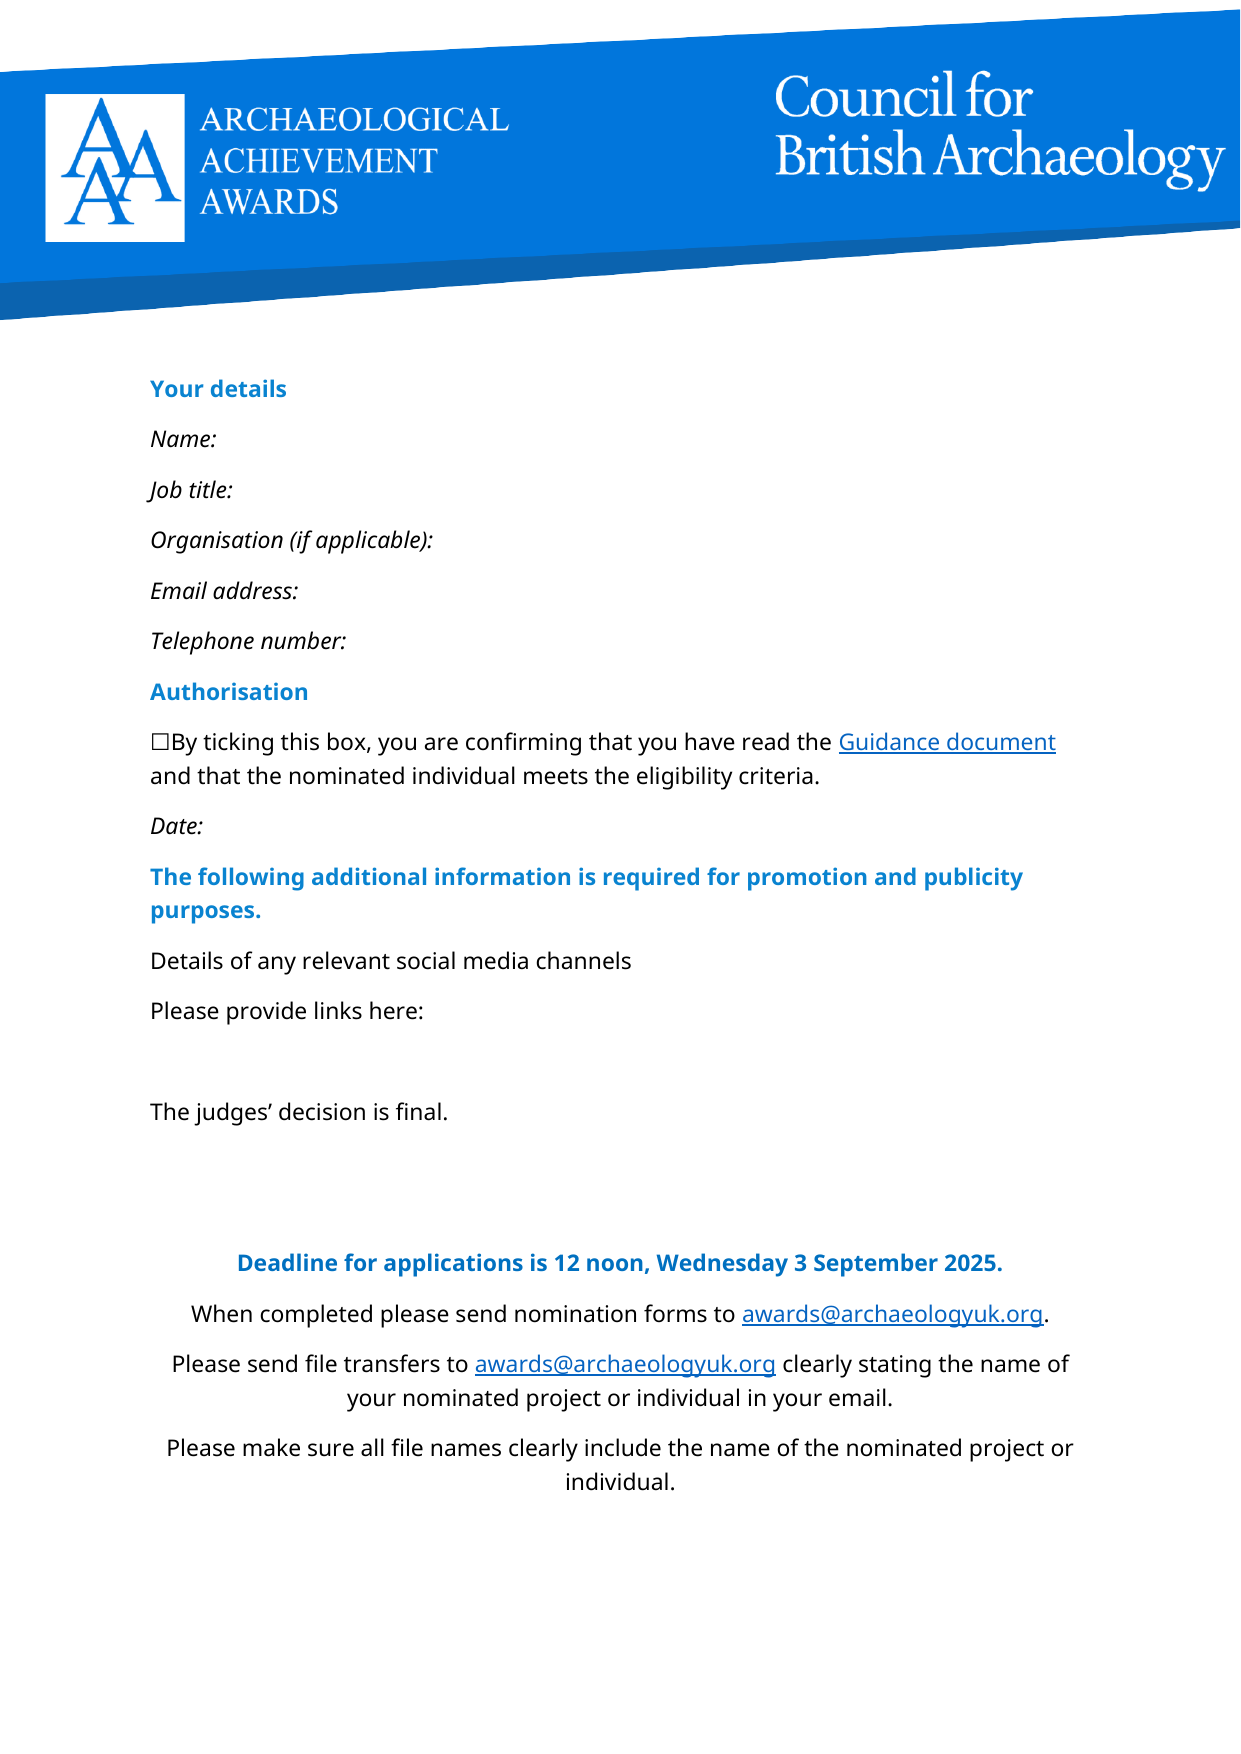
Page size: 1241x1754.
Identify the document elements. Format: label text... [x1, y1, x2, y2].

text Job title: [150, 474, 1090, 505]
text When completed please send nomination forms to awards@archaeologyuk.org. [150, 1298, 1090, 1329]
text By ticking this box, you are confirming that you have read the Guidance document and that the nominated individual meets the eligibility criteria. [150, 726, 1090, 791]
text Please provide links here: [150, 995, 1090, 1026]
picture [0, 7, 1241, 321]
text The judges’ decision is final. [150, 1096, 1090, 1127]
text Your details [150, 373, 1090, 404]
text Email address: [150, 575, 1090, 606]
text Deadline for applications is 12 noon, Wednesday 3 September 2025. [150, 1247, 1090, 1278]
text Date: [150, 810, 1090, 841]
text Name: [150, 423, 1090, 455]
text Please send file transfers to awards@archaeologyuk.org clearly stating the name of your nominated project or individual in your email. [150, 1348, 1090, 1413]
text Organisation (if applicable): [150, 524, 1090, 556]
text The following additional information is required for promotion and publicity purposes. [150, 861, 1090, 926]
text Telephone number: [150, 625, 1090, 656]
text Please make sure all file names clearly include the name of the nominated project or individual. [150, 1432, 1090, 1497]
text Details of any relevant social media channels [150, 945, 1090, 976]
text Authorisation [150, 676, 1090, 707]
